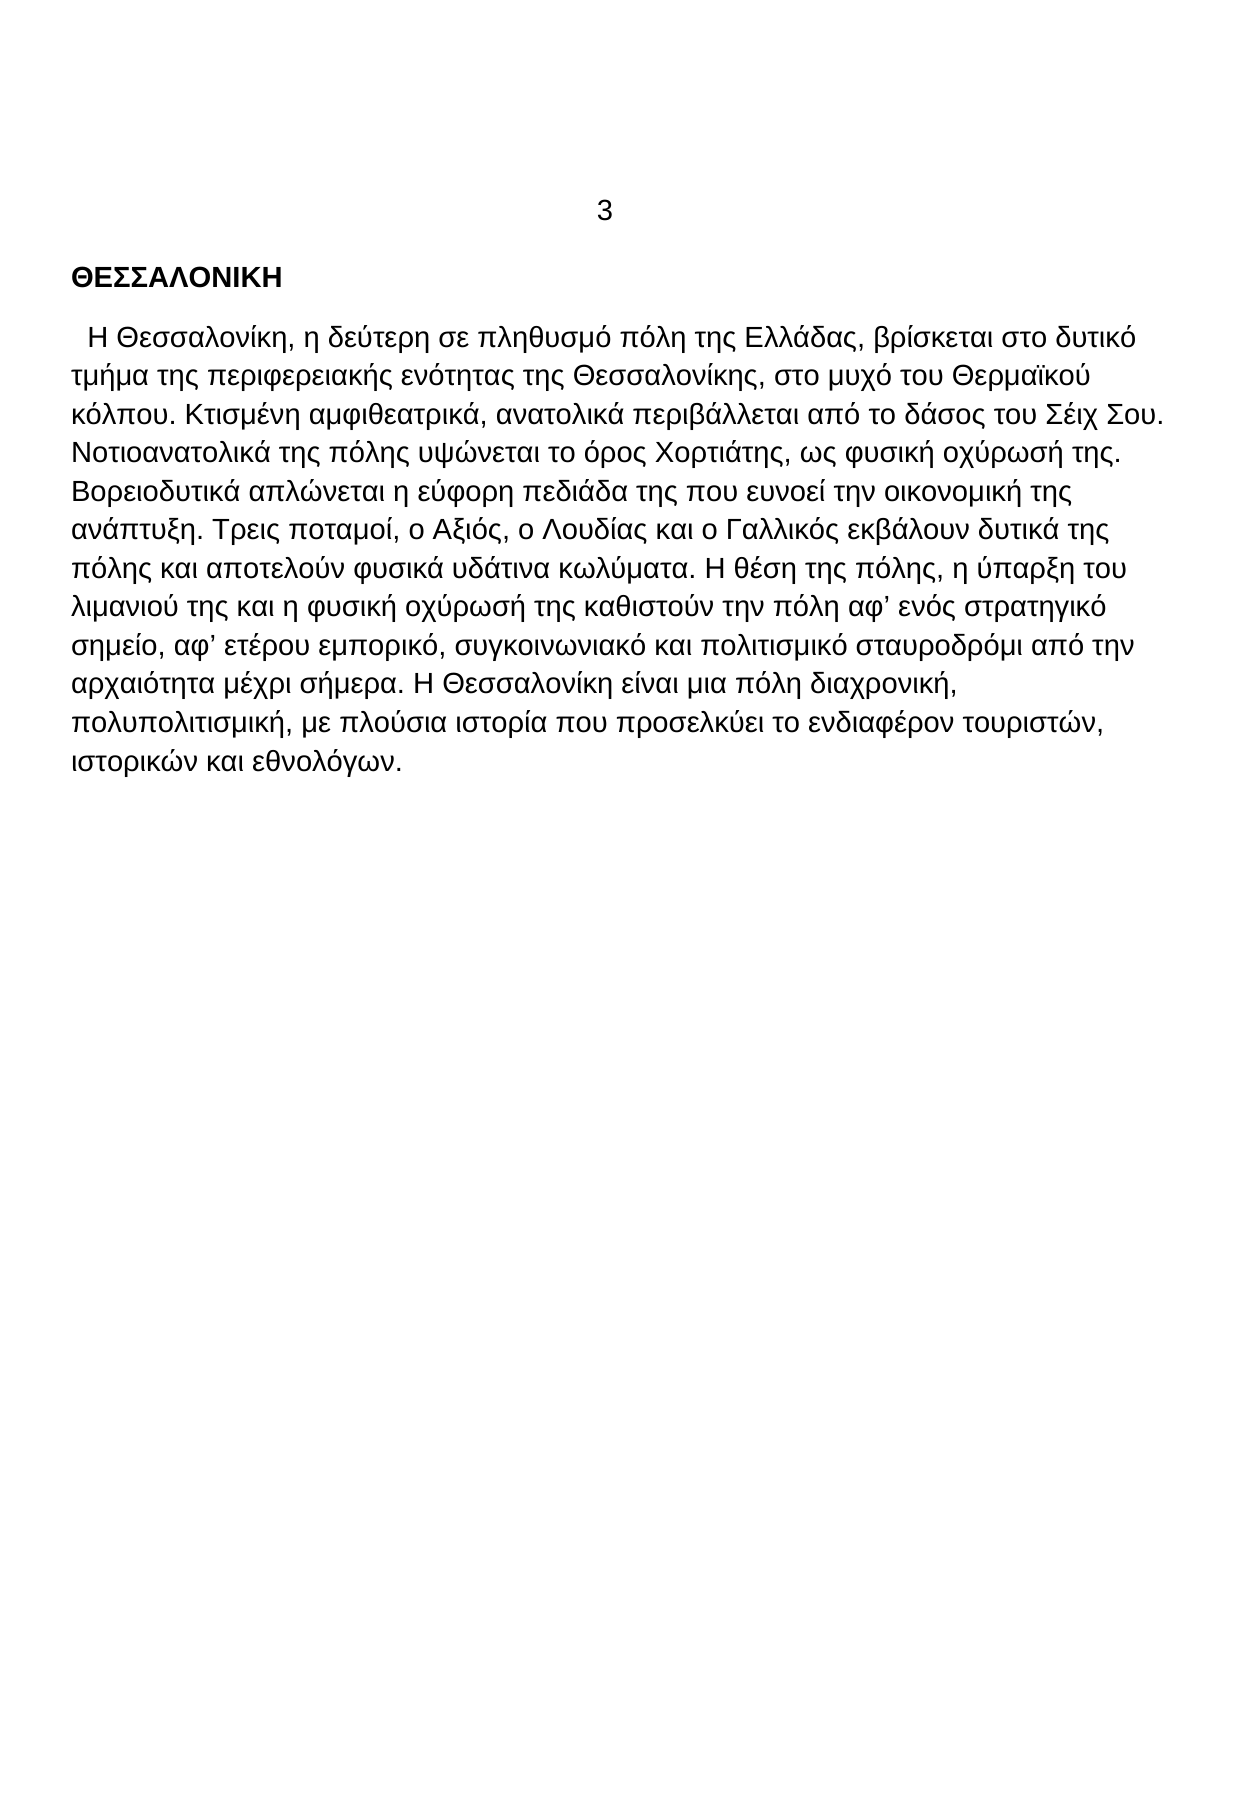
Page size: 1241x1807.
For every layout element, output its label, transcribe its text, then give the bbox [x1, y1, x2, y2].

text ΘΕΣΣΑΛΟΝΙΚΗ [71, 260, 1169, 294]
text Η Θεσσαλονίκη, η δεύτερη σε πληθυσμό πόλη της Ελλάδας, βρίσκεται στο δυτικό τμήμα της περιφερειακής ενότητας της Θεσσαλονίκης, στο μυχό του Θερμαϊκού κόλπου. Κτισμένη αμφιθεατρικά, ανατολικά περιβάλλεται από το δάσος του Σέιχ Σου. Νοτιοανατολικά της πόλης υψώνεται το όρος Χορτιάτης, ως φυσική οχύρωσή της. Βορειοδυτικά απλώνεται η εύφορη πεδιάδα της που ευνοεί την οικονομική της ανάπτυξη. Τρεις ποταμοί, ο Αξιός, ο Λουδίας και ο Γαλλικός εκβάλουν δυτικά της πόλης και αποτελούν φυσικά υδάτινα κωλύματα. Η θέση της πόλης, η ύπαρξη του λιμανιού της και η φυσική οχύρωσή της καθιστούν την πόλη αφ’ ενός στρατηγικό σημείο, αφ’ ετέρου εμπορικό, συγκοινωνιακό και πολιτισμικό σταυροδρόμι από την αρχαιότητα μέχρι σήμερα. Η Θεσσαλονίκη είναι μια πόλη διαχρονική, πολυπολιτισμική, με πλούσια ιστορία που προσελκύει το ενδιαφέρον τουριστών, ιστορικών και εθνολόγων. [71, 320, 1169, 777]
text 3 [71, 193, 1169, 227]
